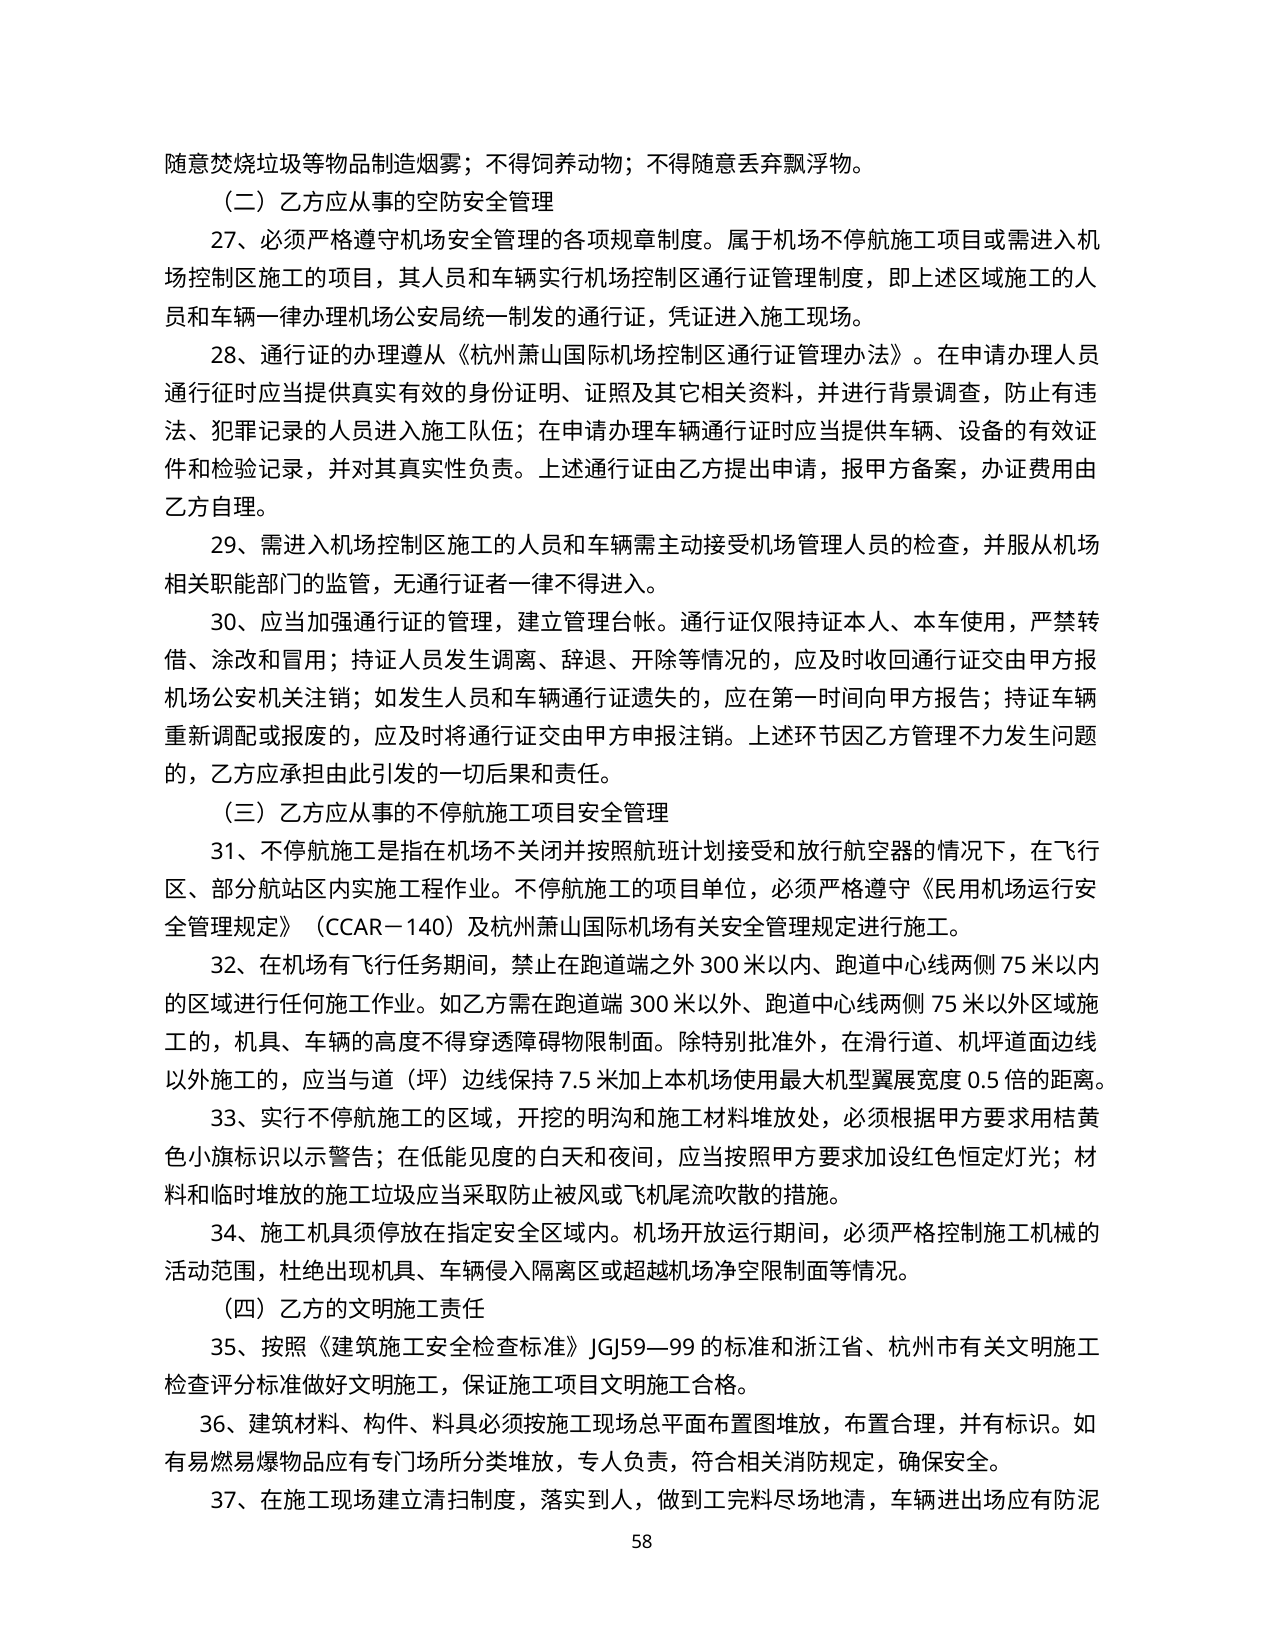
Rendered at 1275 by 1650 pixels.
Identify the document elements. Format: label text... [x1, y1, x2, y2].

text （三）乙方应从事的不停航施工项目安全管理 [164, 794, 1100, 828]
text 30、应当加强通行证的管理，建立管理台帐。通行证仅限持证本人、本车使用，严禁转借、涂改和冒用；持证人员发生调离、辞退、开除等情况的，应及时收回通行证交由甲方报机场公安机关注销；如发生人员和车辆通行证遗失的，应在第一时间向甲方报告；持证车辆重新调配或报废的，应及时将通行证交由甲方申报注销。上述环节因乙方管理不力发生问题的，乙方应承担由此引发的一切后果和责任。 [164, 604, 1100, 789]
text 28、通行证的办理遵从《杭州萧山国际机场控制区通行证管理办法》。在申请办理人员通行征时应当提供真实有效的身份证明、证照及其它相关资料，并进行背景调查，防止有违法、犯罪记录的人员进入施工队伍；在申请办理车辆通行证时应当提供车辆、设备的有效证件和检验记录，并对其真实性负责。上述通行证由乙方提出申请，报甲方备案，办证费用由乙方自理。 [164, 337, 1100, 522]
text 32、在机场有飞行任务期间，禁止在跑道端之外300米以内、跑道中心线两侧75米以内的区域进行任何施工作业。如乙方需在跑道端300米以外、跑道中心线两侧75米以外区域施工的，机具、车辆的高度不得穿透障碍物限制面。除特别批准外，在滑行道、机坪道面边线以外施工的，应当与道（坪）边线保持7.5米加上本机场使用最大机型翼展宽度0.5倍的距离。 [164, 947, 1100, 1095]
text 34、施工机具须停放在指定安全区域内。机场开放运行期间，必须严格控制施工机械的活动范围，杜绝出现机具、车辆侵入隔离区或超越机场净空限制面等情况。 [164, 1214, 1100, 1286]
text （二）乙方应从事的空防安全管理 [164, 184, 1100, 217]
text 31、不停航施工是指在机场不关闭并按照航班计划接受和放行航空器的情况下，在飞行区、部分航站区内实施工程作业。不停航施工的项目单位，必须严格遵守《民用机场运行安全管理规定》（CCAR－140）及杭州萧山国际机场有关安全管理规定进行施工。 [164, 832, 1100, 942]
text 33、实行不停航施工的区域，开挖的明沟和施工材料堆放处，必须根据甲方要求用桔黄色小旗标识以示警告；在低能见度的白天和夜间，应当按照甲方要求加设红色恒定灯光；材料和临时堆放的施工垃圾应当采取防止被风或飞机尾流吹散的措施。 [164, 1100, 1100, 1210]
text 35、按照《建筑施工安全检查标准》JGJ59—99的标准和浙江省、杭州市有关文明施工检查评分标准做好文明施工，保证施工项目文明施工合格。 [164, 1329, 1100, 1401]
text （四）乙方的文明施工责任 [164, 1291, 1100, 1324]
text 36、建筑材料、构件、料具必须按施工现场总平面布置图堆放，布置合理，并有标识。如有易燃易爆物品应有专门场所分类堆放，专人负责，符合相关消防规定，确保安全。 [164, 1405, 1100, 1477]
text 29、需进入机场控制区施工的人员和车辆需主动接受机场管理人员的检查，并服从机场相关职能部门的监管，无通行证者一律不得进入。 [164, 527, 1100, 599]
text 27、必须严格遵守机场安全管理的各项规章制度。属于机场不停航施工项目或需进入机场控制区施工的项目，其人员和车辆实行机场控制区通行证管理制度，即上述区域施工的人员和车辆一律办理机场公安局统一制发的通行证，凭证进入施工现场。 [164, 222, 1100, 332]
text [164, 146, 1100, 179]
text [164, 1482, 1100, 1515]
